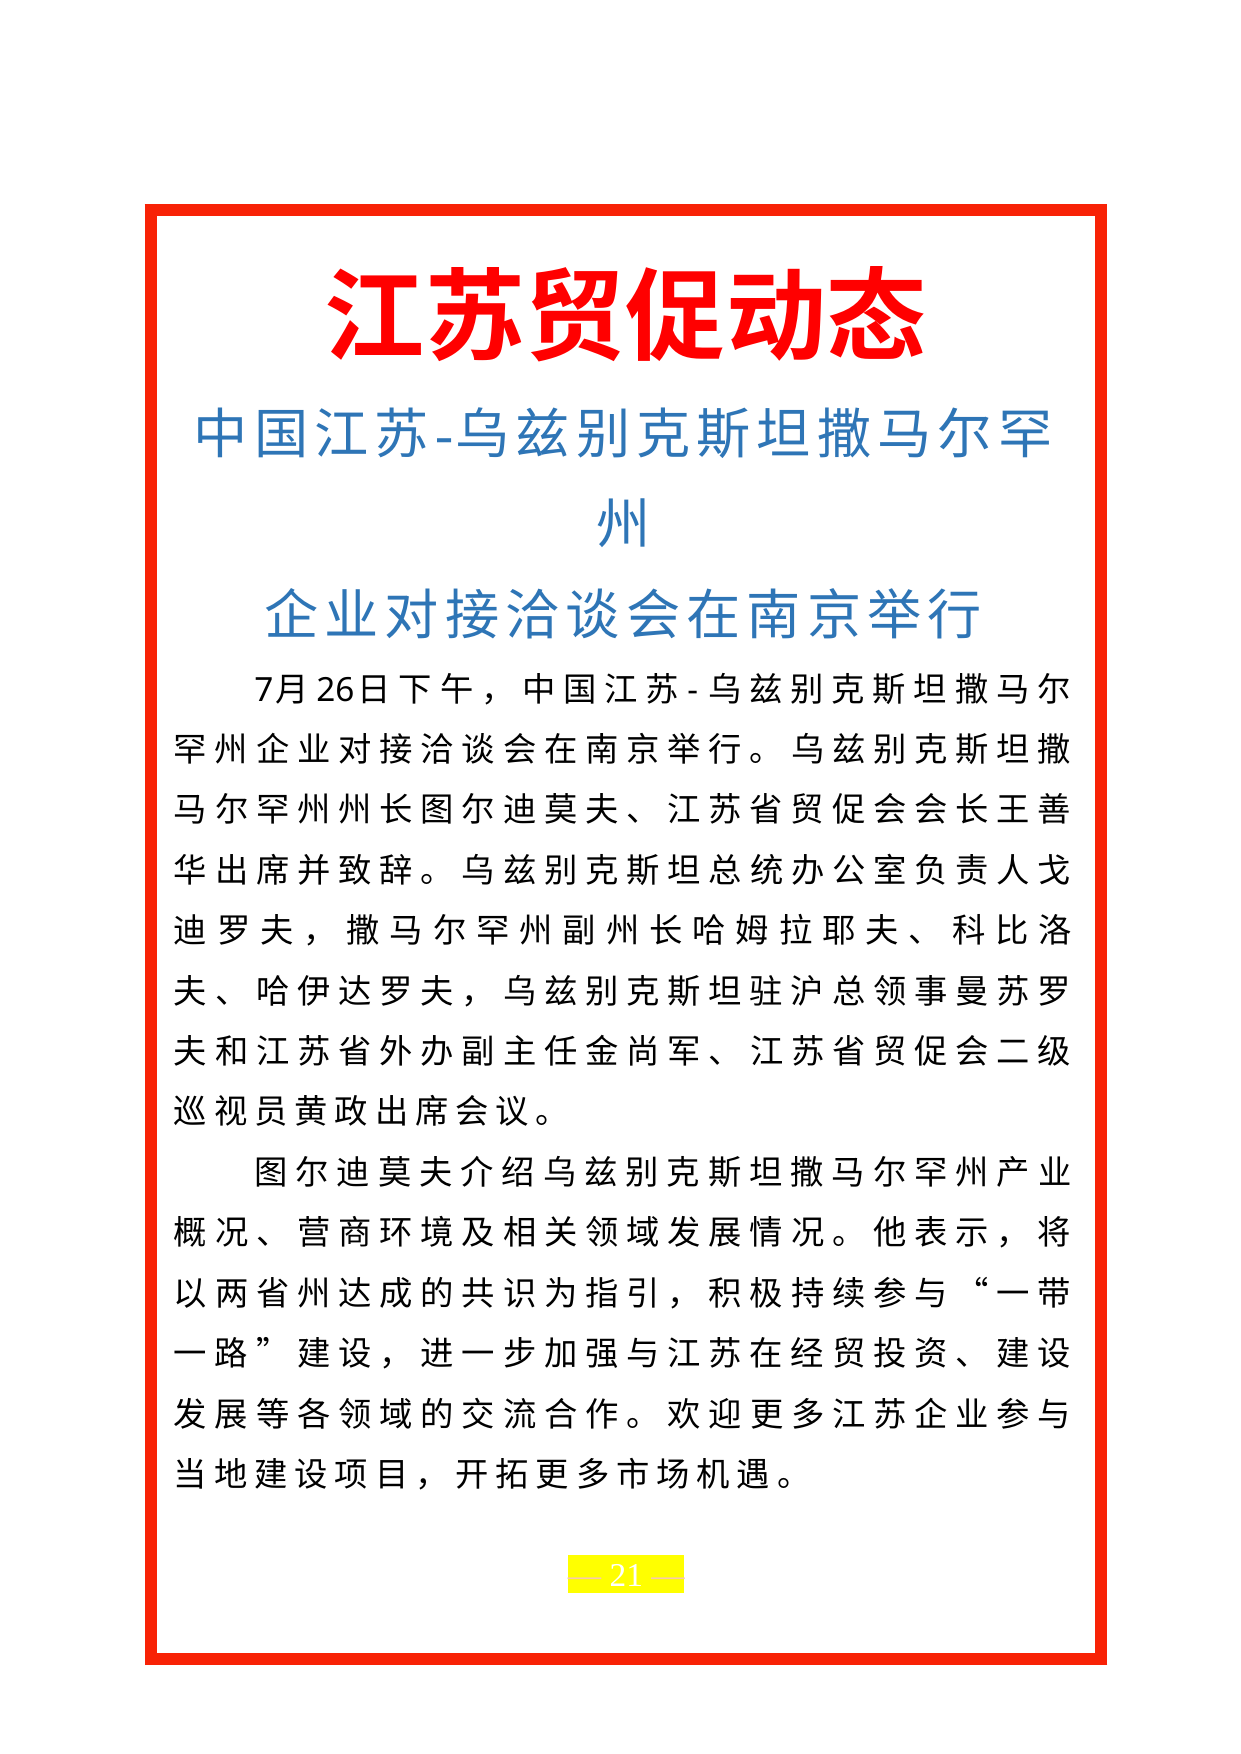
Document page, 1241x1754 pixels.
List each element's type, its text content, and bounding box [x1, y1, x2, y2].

text 江苏贸促动态 [174, 233, 1078, 384]
text 图尔迪莫夫介绍乌兹别克斯坦撒马尔罕州产业概况、营商环境及相关领域发展情况。他表示，将以两省州达成的共识为指引，积极持续参与“一带一路”建设，进一步加强与江苏在经贸投资、建设发展等各领域的交流合作。欢迎更多江苏企业参与当地建设项目，开拓更多市场机遇。 [174, 1140, 1078, 1502]
text 企业对接洽谈会在南京举行 [174, 566, 1078, 656]
text 中国江苏-乌兹别克斯坦撒马尔罕州 [174, 384, 1078, 566]
text 7月26日下午，中国江苏-乌兹别克斯坦撒马尔罕州企业对接洽谈会在南京举行。乌兹别克斯坦撒马尔罕州州长图尔迪莫夫、江苏省贸促会会长王善华出席并致辞。乌兹别克斯坦总统办公室负责人戈迪罗夫，撒马尔罕州副州长哈姆拉耶夫、科比洛夫、哈伊达罗夫，乌兹别克斯坦驻沪总领事曼苏罗夫和江苏省外办副主任金尚军、江苏省贸促会二级巡视员黄政出席会议。 [174, 656, 1078, 1140]
